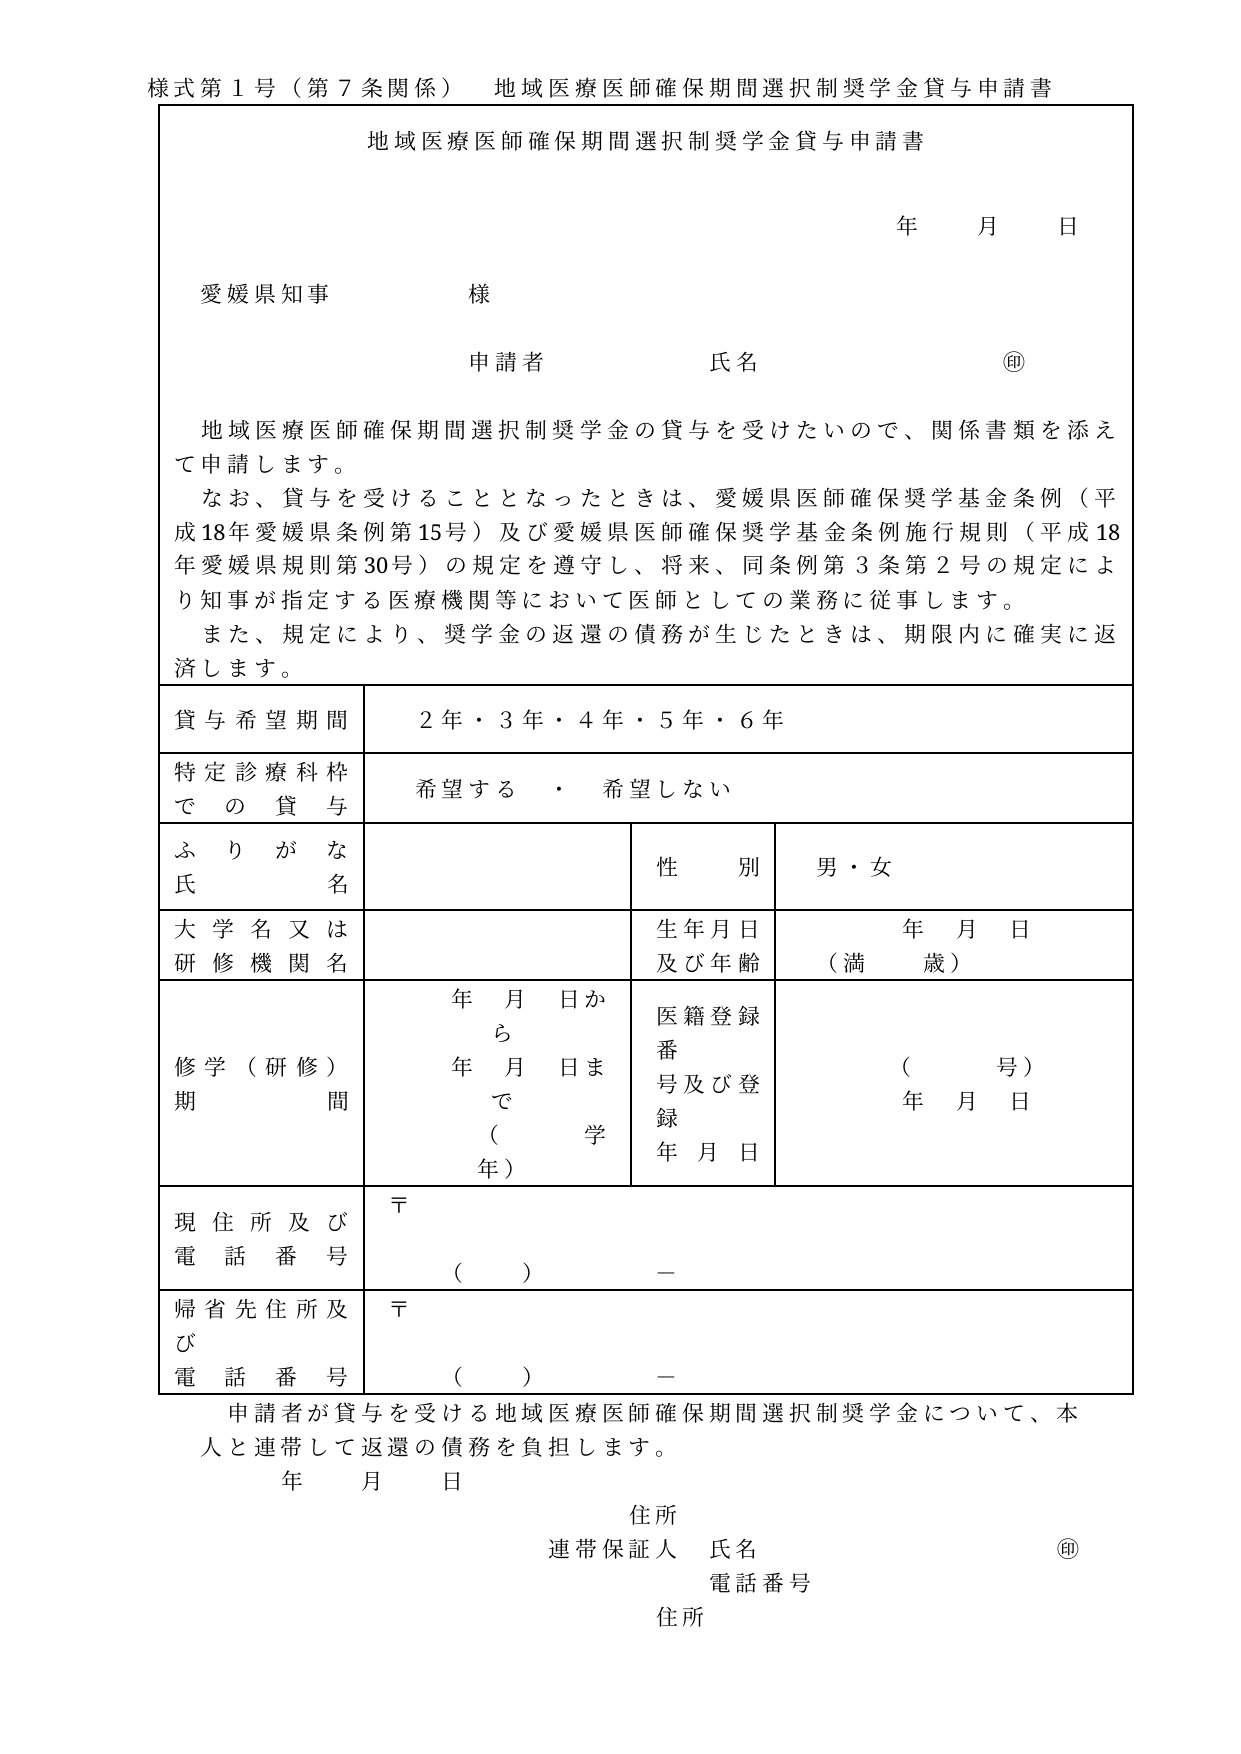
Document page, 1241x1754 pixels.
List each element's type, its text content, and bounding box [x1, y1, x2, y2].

table_cell 性別 [632, 824, 774, 909]
table_cell 現住所及び 電話番号 [160, 1187, 363, 1289]
table_cell （ 号） 年 月 日 [776, 981, 1132, 1185]
table_cell 特定診療科枠での貸与 [160, 754, 363, 822]
table_cell ２年・３年・４年・５年・６年 [365, 686, 1132, 752]
table_cell [365, 824, 630, 909]
text 電話番号 [164, 1564, 1111, 1598]
table_cell 帰省先住所及び 電話番号 [160, 1291, 363, 1393]
table_cell [365, 911, 630, 979]
text 様式第１号（第７条関係） 地域医療医師確保期間選択制奨学金貸与申請書 [147, 70, 1111, 104]
text 住所 [194, 1497, 1111, 1531]
table_cell 貸与希望期間 [160, 686, 363, 752]
table_cell 修学（研修） 期間 [160, 981, 363, 1185]
table_cell 年 月 日 （満 歳） [776, 911, 1132, 979]
table_cell 医籍登録番 号及び登録 年月日 [632, 981, 774, 1185]
table_cell 男・女 [776, 824, 1132, 909]
table_cell 大学名又は 研修機関名 [160, 911, 363, 979]
table_header 地域医療医師確保期間選択制奨学金貸与申請書 年 月 日 愛媛県知事 様 申請者 氏名 ㊞ 地域医療医師確保期間選択制奨学金の貸与を受けたいので、関係書類を添えて申請します。 なお、貸与を受けることとなったときは、愛媛県医師確保奨学基金条例（平成18年愛媛県条例第15号）及び愛媛県医師確保奨学基金条例施行規則（平成18年愛媛県規則第30号）の規定を遵守し、将来、同条例第３条第２号の規定により知事が指定する医療機関等において医師としての業務に従事します。 また、規定により、奨学金の返還の債務が生じたときは、期限内に確実に返済します。 [160, 106, 1132, 683]
text 年 月 日 [171, 1463, 1111, 1497]
text 連帯保証人 氏名 ㊞ [164, 1531, 1111, 1564]
table_cell 〒 （ ） － [365, 1291, 1132, 1393]
text 住所 [194, 1598, 1111, 1632]
table_cell 〒 （ ） － [365, 1187, 1132, 1289]
text 申請者が貸与を受ける地域医療医師確保期間選択制奨学金について、本人と連帯して返還の債務を負担します。 [182, 1395, 1087, 1463]
table_cell 希望する ・ 希望しない [365, 754, 1132, 822]
table_cell 生年月日 及び年齢 [632, 911, 774, 979]
table_cell 年 月 日から 年 月 日まで （ 学年） [365, 981, 630, 1185]
table_cell ふりがな 氏名 [160, 824, 363, 909]
